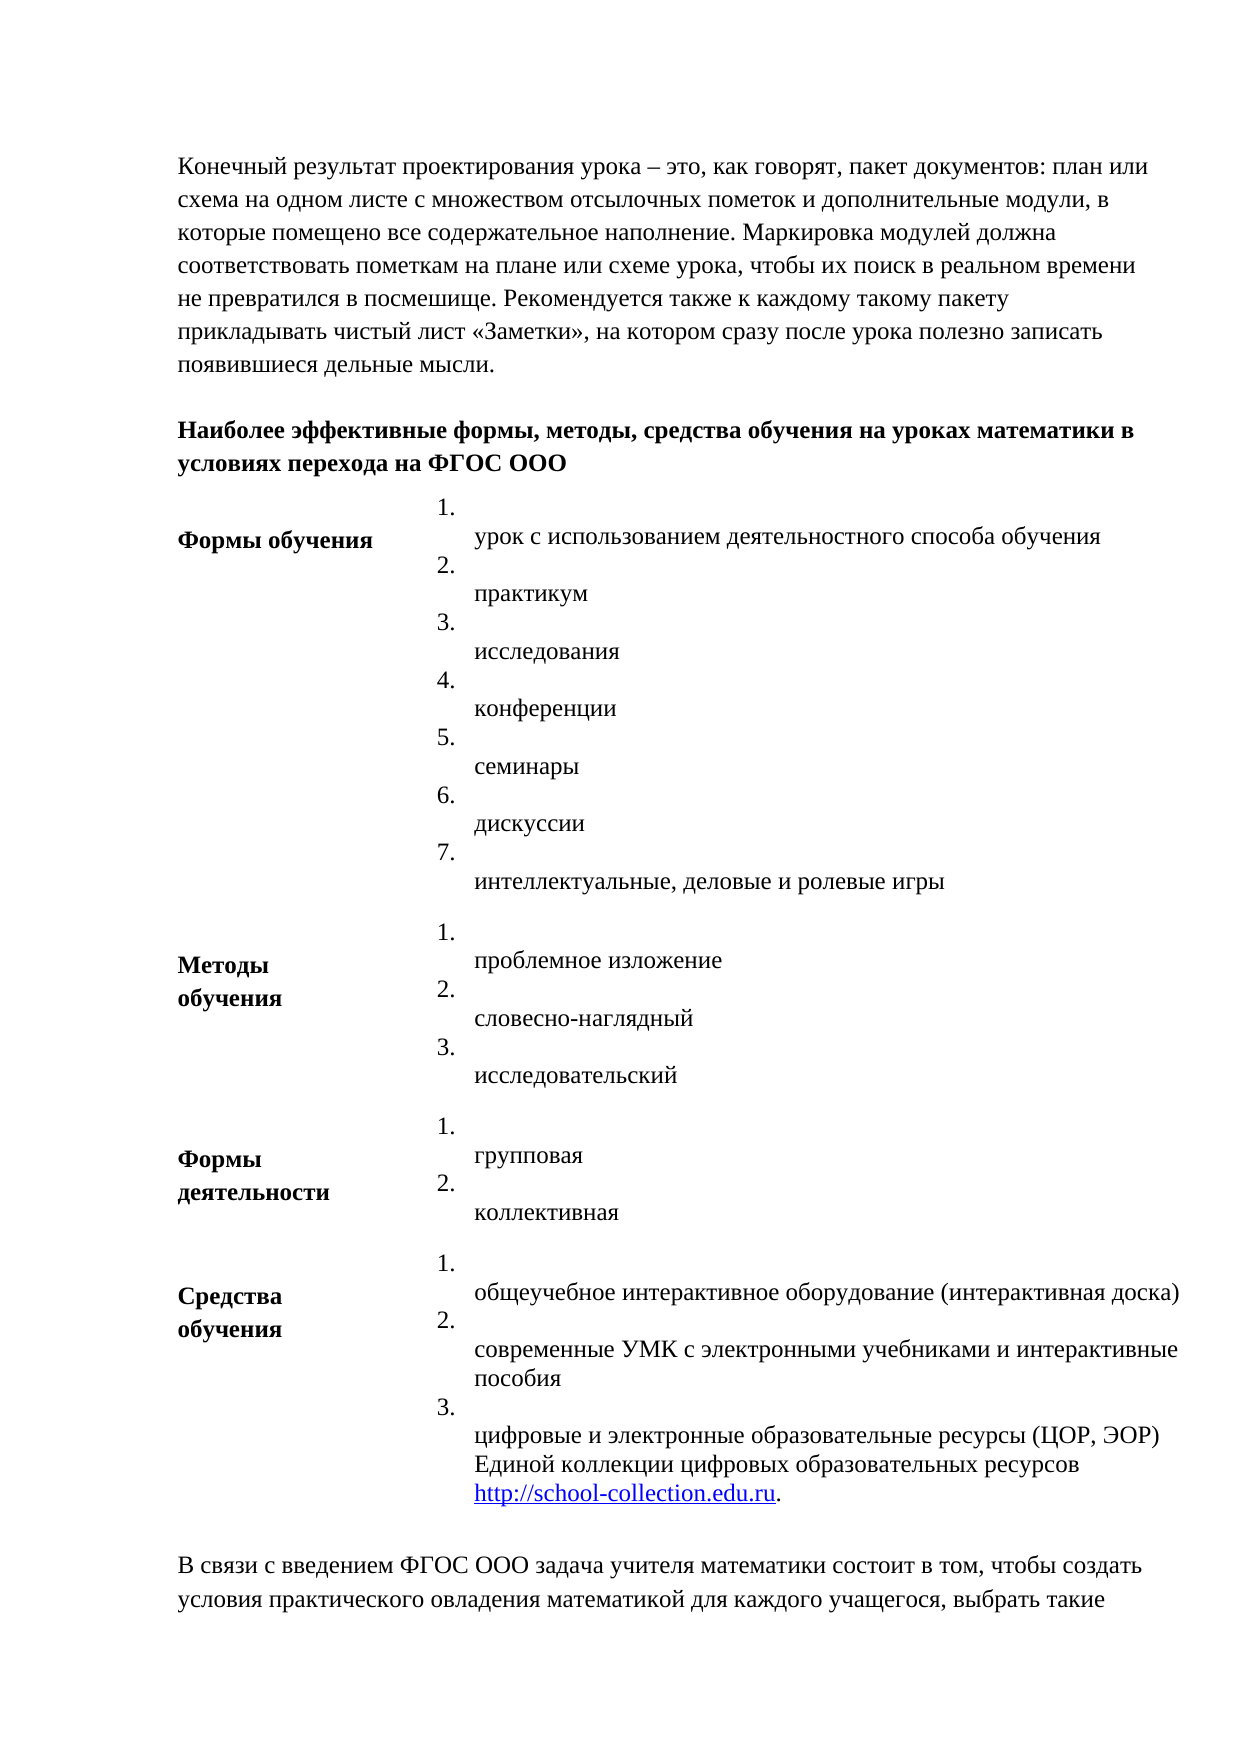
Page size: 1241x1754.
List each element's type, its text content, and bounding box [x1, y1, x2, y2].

table_cell групповая коллективная [388, 1100, 1193, 1237]
table_cell Средства обучения [166, 1237, 388, 1518]
table_cell проблемное изложение словесно-наглядный исследовательский [388, 906, 1193, 1100]
table_cell Формы деятельности [166, 1100, 388, 1237]
table_header урок с использованием деятельностного способа обучения практикум исследования конференции семинары дискуссии интеллектуальные, деловые и ролевые игры [388, 481, 1193, 906]
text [177, 118, 1152, 477]
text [177, 1518, 1152, 1612]
table_cell Методы обучения [166, 906, 388, 1100]
table_header Формы обучения [166, 481, 388, 906]
table_cell общеучебное интерактивное оборудование (интерактивная доска) современные УМК с электронными учебниками и интерактивные пособия цифровые и электронные образовательные ресурсы (ЦОР, ЭОР) Единой коллекции цифровых образовательных ресурсов http://school-collection.edu.ru. [388, 1237, 1193, 1518]
